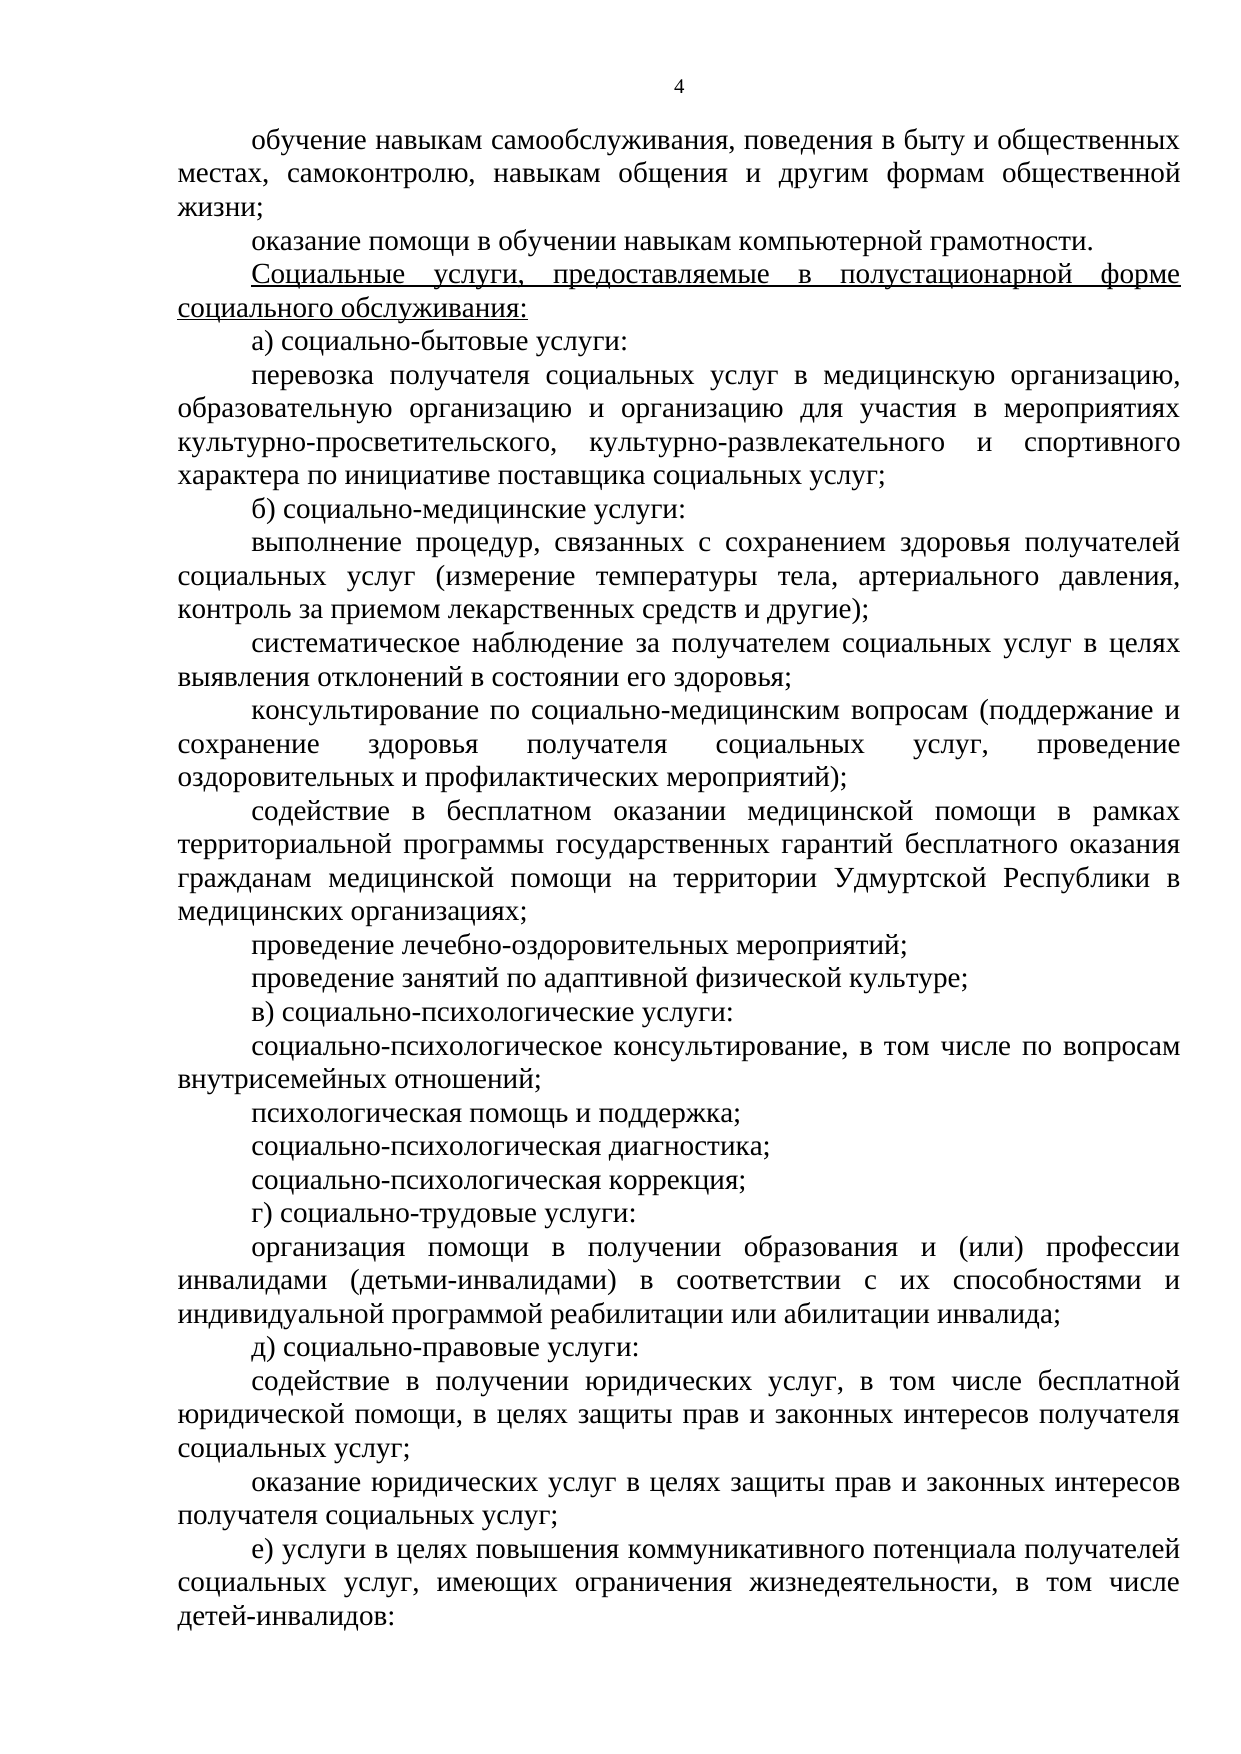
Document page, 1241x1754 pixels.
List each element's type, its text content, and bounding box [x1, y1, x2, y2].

text перевозка получателя социальных услуг в медицинскую организацию, образовательную организацию и организацию для участия в мероприятиях культурно-просветительского, культурно-развлекательного и спортивного характера по инициативе поставщика социальных услуг; [177, 357, 1181, 491]
text социально-психологическая коррекция; [177, 1162, 1181, 1195]
text в) социально-психологические услуги: [177, 994, 1181, 1028]
text социально-психологическая диагностика; [177, 1128, 1181, 1162]
text консультирование по социально-медицинским вопросам (поддержание и сохранение здоровья получателя социальных услуг, проведение оздоровительных и профилактических мероприятий); [177, 692, 1181, 793]
text обучение навыкам самообслуживания, поведения в быту и общественных местах, самоконтролю, навыкам общения и другим формам общественной жизни; [177, 122, 1181, 223]
text содействие в получении юридических услуг, в том числе бесплатной юридической помощи, в целях защиты прав и законных интересов получателя социальных услуг; [177, 1363, 1181, 1464]
text социально-психологическое консультирование, в том числе по вопросам внутрисемейных отношений; [177, 1028, 1181, 1095]
text оказание помощи в обучении навыкам компьютерной грамотности. [177, 223, 1181, 256]
text оказание юридических услуг в целях защиты прав и законных интересов получателя социальных услуг; [177, 1464, 1181, 1531]
text систематическое наблюдение за получателем социальных услуг в целях выявления отклонений в состоянии его здоровья; [177, 625, 1181, 692]
text организация помощи в получении образования и (или) профессии инвалидами (детьми-инвалидами) в соответствии с их способностями и индивидуальной программой реабилитации или абилитации инвалида; [177, 1229, 1181, 1329]
text г) социально-трудовые услуги: [177, 1195, 1181, 1229]
text психологическая помощь и поддержка; [177, 1095, 1181, 1128]
text содействие в бесплатном оказании медицинской помощи в рамках территориальной программы государственных гарантий бесплатного оказания гражданам медицинской помощи на территории Удмуртской Республики в медицинских организациях; [177, 793, 1181, 927]
text проведение лечебно-оздоровительных мероприятий; [177, 927, 1181, 961]
text Социальные услуги, предоставляемые в полустационарной форме социального обслуживания: [177, 256, 1181, 323]
text б) социально-медицинские услуги: [177, 491, 1181, 524]
text а) социально-бытовые услуги: [177, 323, 1181, 357]
text д) социально-правовые услуги: [177, 1329, 1181, 1363]
text проведение занятий по адаптивной физической культуре; [177, 961, 1181, 994]
text е) услуги в целях повышения коммуникативного потенциала получателей социальных услуг, имеющих ограничения жизнедеятельности, в том числе детей-инвалидов: [177, 1531, 1181, 1631]
text выполнение процедур, связанных с сохранением здоровья получателей социальных услуг (измерение температуры тела, артериального давления, контроль за приемом лекарственных средств и другие); [177, 524, 1181, 625]
